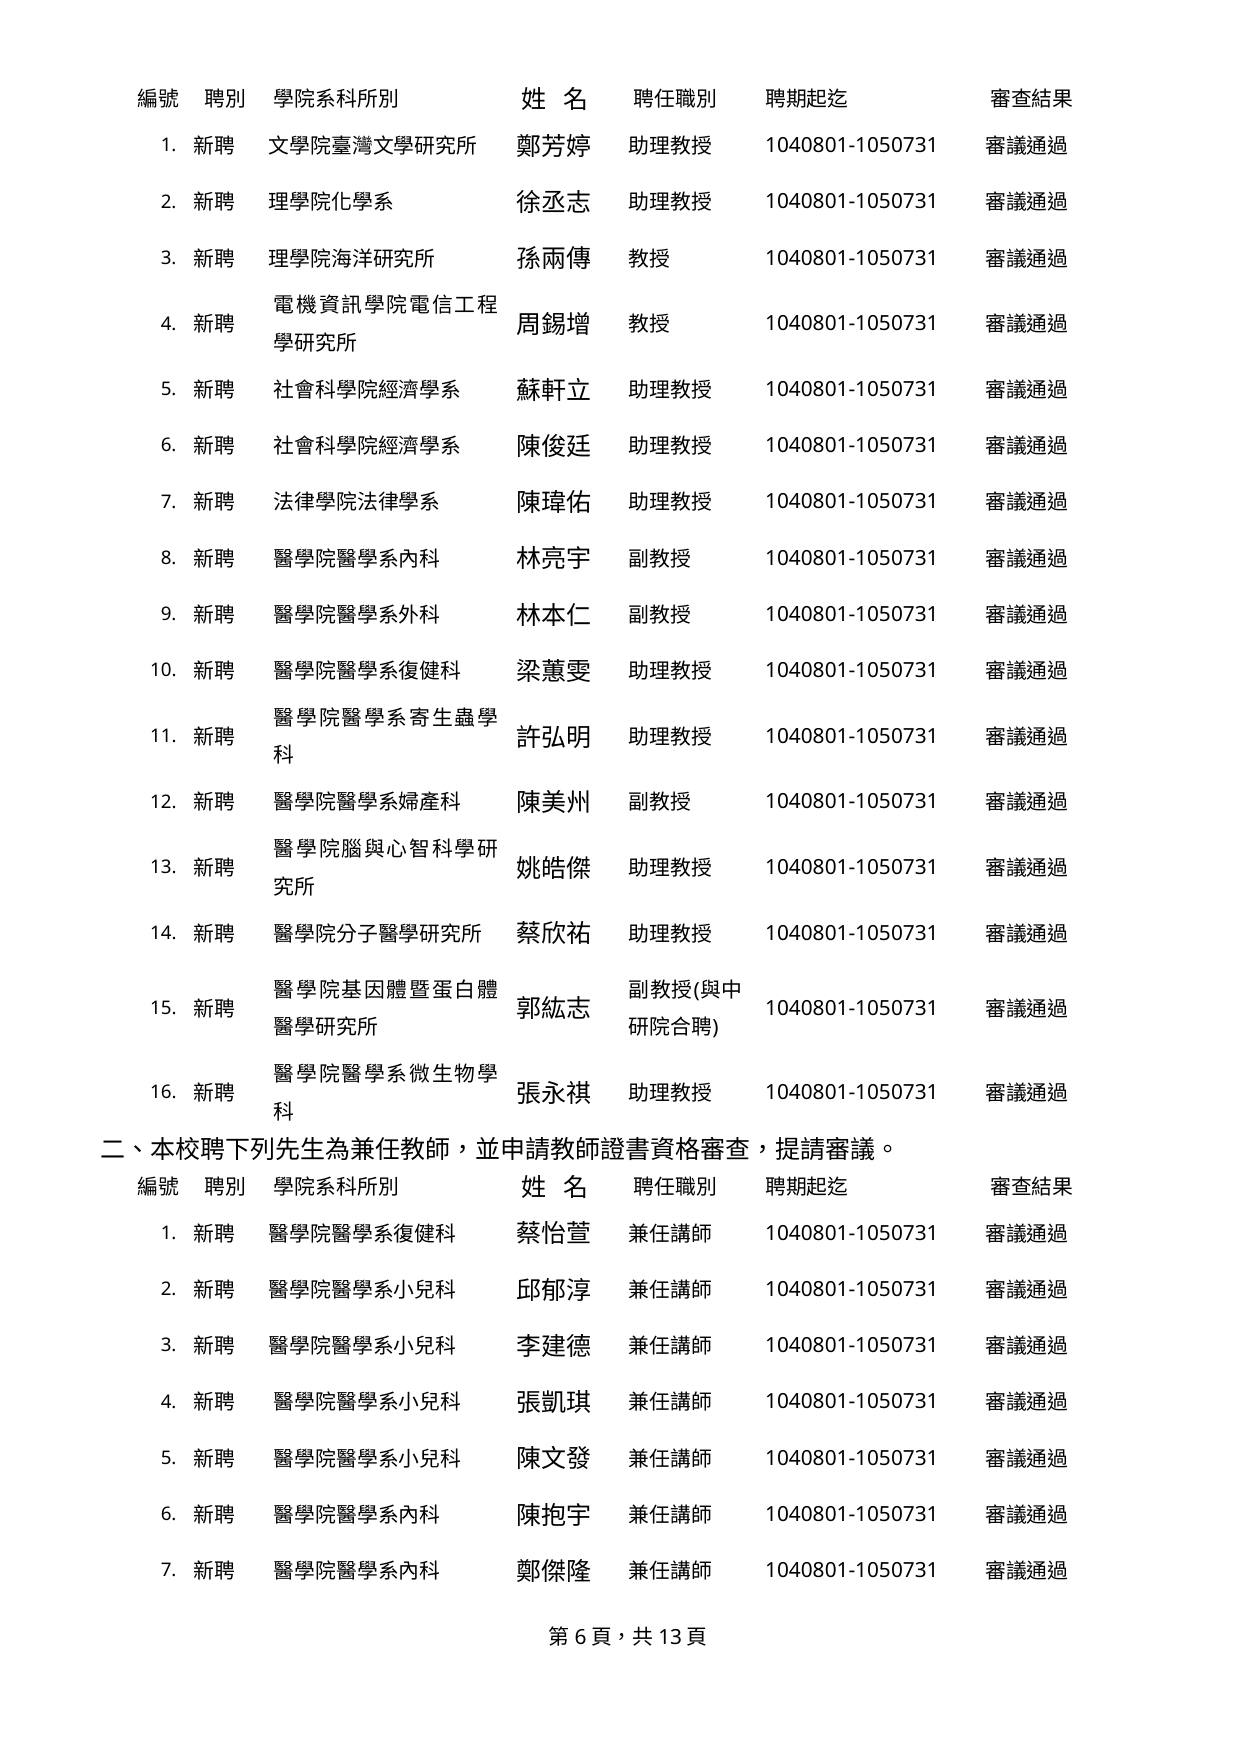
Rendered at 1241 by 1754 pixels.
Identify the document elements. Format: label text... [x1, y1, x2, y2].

table_cell 審議通過 [979, 116, 1195, 173]
table_cell 4. [131, 1373, 187, 1429]
table_cell 徐丞志 [510, 173, 622, 229]
table_cell 12. [131, 773, 187, 829]
table_header 審查結果 [979, 79, 1195, 116]
table_cell 1040801-1050731 [754, 173, 979, 229]
table_cell 助理教授 [623, 904, 754, 960]
table_cell 1040801-1050731 [754, 585, 979, 641]
table_cell 1040801-1050731 [754, 285, 979, 360]
table_header 審查結果 [979, 1166, 1195, 1204]
table_cell 1040801-1050731 [754, 698, 979, 773]
table_cell 審議通過 [979, 698, 1195, 773]
table_header 姓 名 [510, 1166, 622, 1204]
table_cell 新聘 [188, 904, 262, 960]
table_cell 許弘明 [510, 698, 622, 773]
table_cell 6. [131, 1485, 187, 1541]
table_cell 李建德 [510, 1316, 622, 1373]
table_cell 新聘 [188, 1054, 262, 1129]
table_cell 林本仁 [510, 585, 622, 641]
table_cell 新聘 [188, 285, 262, 360]
table_cell 1040801-1050731 [754, 1260, 979, 1316]
table_cell 新聘 [188, 585, 262, 641]
table_cell 1040801-1050731 [754, 1373, 979, 1429]
table_cell 兼任講師 [623, 1316, 754, 1373]
table_cell 助理教授 [623, 829, 754, 904]
table_cell 社會科學院經濟學系 [263, 360, 510, 416]
table_cell 張凱琪 [510, 1373, 622, 1429]
table_cell 新聘 [188, 698, 262, 773]
table_cell 鄭芳婷 [510, 116, 622, 173]
table_cell 14. [131, 904, 187, 960]
table_cell 1040801-1050731 [754, 1204, 979, 1260]
table_header 聘期起迄 [754, 1166, 979, 1204]
table_cell 審議通過 [979, 1541, 1195, 1598]
table_cell 新聘 [188, 360, 262, 416]
table_cell 1040801-1050731 [754, 1429, 979, 1485]
table_cell 醫學院醫學系小兒科 [263, 1260, 510, 1316]
table_cell 副教授 [623, 585, 754, 641]
table_cell 郭紘志 [510, 960, 622, 1054]
table_cell 1040801-1050731 [754, 904, 979, 960]
table_cell 審議通過 [979, 1054, 1195, 1129]
table_cell 9. [131, 585, 187, 641]
table_cell 審議通過 [979, 173, 1195, 229]
table_cell 審議通過 [979, 585, 1195, 641]
table_cell 文學院臺灣文學研究所 [263, 116, 510, 173]
table_cell 姚皓傑 [510, 829, 622, 904]
table_cell 新聘 [188, 773, 262, 829]
table_cell 電機資訊學院電信工程學研究所 [263, 285, 510, 360]
table_cell 助理教授 [623, 416, 754, 473]
table_cell 10. [131, 641, 187, 698]
table_cell 醫學院醫學系小兒科 [263, 1373, 510, 1429]
table_cell 陳抱宇 [510, 1485, 622, 1541]
table_cell 鄭傑隆 [510, 1541, 622, 1598]
table_cell 1040801-1050731 [754, 529, 979, 585]
table_cell 16. [131, 1054, 187, 1129]
table_cell 審議通過 [979, 1485, 1195, 1541]
table_cell 兼任講師 [623, 1485, 754, 1541]
table_cell 助理教授 [623, 473, 754, 529]
table_cell 審議通過 [979, 285, 1195, 360]
table_cell 1040801-1050731 [754, 1054, 979, 1129]
table_header 聘別 [188, 79, 262, 116]
table_cell 審議通過 [979, 360, 1195, 416]
table_cell 1040801-1050731 [754, 360, 979, 416]
table_cell 審議通過 [979, 960, 1195, 1054]
table_cell 教授 [623, 229, 754, 285]
table_cell 1040801-1050731 [754, 1541, 979, 1598]
table_cell 兼任講師 [623, 1260, 754, 1316]
table_cell 1040801-1050731 [754, 473, 979, 529]
table_cell 審議通過 [979, 229, 1195, 285]
table_cell 審議通過 [979, 1204, 1195, 1260]
table_cell 3. [131, 229, 187, 285]
table_cell 陳文發 [510, 1429, 622, 1485]
table_cell 孫兩傳 [510, 229, 622, 285]
table_cell 醫學院醫學系內科 [263, 1541, 510, 1598]
table_cell 助理教授 [623, 698, 754, 773]
table_cell 醫學院醫學系微生物學科 [263, 1054, 510, 1129]
table_cell 15. [131, 960, 187, 1054]
table_cell 1. [131, 116, 187, 173]
table_cell 新聘 [188, 1429, 262, 1485]
table_cell 兼任講師 [623, 1541, 754, 1598]
table_cell 梁蕙雯 [510, 641, 622, 698]
table_cell 1040801-1050731 [754, 829, 979, 904]
table_cell 醫學院醫學系小兒科 [263, 1316, 510, 1373]
table_cell 醫學院腦與心智科學研究所 [263, 829, 510, 904]
table_cell 審議通過 [979, 473, 1195, 529]
table_cell 新聘 [188, 641, 262, 698]
table_cell 助理教授 [623, 641, 754, 698]
table_cell 新聘 [188, 473, 262, 529]
table_cell 教授 [623, 285, 754, 360]
table_cell 審議通過 [979, 641, 1195, 698]
table_cell 張永祺 [510, 1054, 622, 1129]
table_cell 3. [131, 1316, 187, 1373]
table_cell 蘇軒立 [510, 360, 622, 416]
table_cell 5. [131, 1429, 187, 1485]
table_cell 法律學院法律學系 [263, 473, 510, 529]
table_cell 6. [131, 416, 187, 473]
table_cell 兼任講師 [623, 1204, 754, 1260]
table_cell 醫學院醫學系內科 [263, 529, 510, 585]
table_cell 新聘 [188, 960, 262, 1054]
table_cell 周錫增 [510, 285, 622, 360]
table_cell 審議通過 [979, 529, 1195, 585]
table_header 學院系科所別 [263, 1166, 510, 1204]
table_cell 審議通過 [979, 1260, 1195, 1316]
table_cell 1040801-1050731 [754, 960, 979, 1054]
table_header 聘任職別 [623, 1166, 754, 1204]
table_cell 醫學院基因體暨蛋白體醫學研究所 [263, 960, 510, 1054]
table_cell 1040801-1050731 [754, 229, 979, 285]
table_cell 2. [131, 1260, 187, 1316]
table_cell 醫學院醫學系小兒科 [263, 1429, 510, 1485]
table_cell 1040801-1050731 [754, 773, 979, 829]
table_cell 1040801-1050731 [754, 416, 979, 473]
table_cell 1040801-1050731 [754, 641, 979, 698]
table_cell 新聘 [188, 1541, 262, 1598]
table_cell 1040801-1050731 [754, 116, 979, 173]
table_cell 1040801-1050731 [754, 1485, 979, 1541]
table_cell 副教授 [623, 529, 754, 585]
table_cell 11. [131, 698, 187, 773]
table_cell 1040801-1050731 [754, 1316, 979, 1373]
table_cell 兼任講師 [623, 1373, 754, 1429]
table_header 編號 [131, 1166, 187, 1204]
table_cell 新聘 [188, 229, 262, 285]
table_header 編號 [131, 79, 187, 116]
table_cell 新聘 [188, 1485, 262, 1541]
table_cell 新聘 [188, 416, 262, 473]
table_cell 新聘 [188, 1204, 262, 1260]
table_cell 13. [131, 829, 187, 904]
table_cell 社會科學院經濟學系 [263, 416, 510, 473]
table_cell 1. [131, 1204, 187, 1260]
table_cell 助理教授 [623, 360, 754, 416]
table_cell 醫學院醫學系內科 [263, 1485, 510, 1541]
table_cell 理學院化學系 [263, 173, 510, 229]
table_cell 7. [131, 473, 187, 529]
table_cell 醫學院醫學系婦產科 [263, 773, 510, 829]
table_cell 陳美州 [510, 773, 622, 829]
table_cell 醫學院醫學系寄生蟲學科 [263, 698, 510, 773]
table_cell 助理教授 [623, 173, 754, 229]
table_cell 4. [131, 285, 187, 360]
table_cell 新聘 [188, 1373, 262, 1429]
table_cell 醫學院醫學系復健科 [263, 1204, 510, 1260]
table_cell 新聘 [188, 173, 262, 229]
table_header 聘期起迄 [754, 79, 979, 116]
table_cell 助理教授 [623, 116, 754, 173]
table_cell 審議通過 [979, 1373, 1195, 1429]
table_cell 審議通過 [979, 1429, 1195, 1485]
table_cell 醫學院醫學系外科 [263, 585, 510, 641]
table_header 姓 名 [510, 79, 622, 116]
table_cell 新聘 [188, 1260, 262, 1316]
table_cell 新聘 [188, 529, 262, 585]
table_cell 醫學院醫學系復健科 [263, 641, 510, 698]
table_cell 7. [131, 1541, 187, 1598]
table_cell 審議通過 [979, 829, 1195, 904]
table_cell 副教授 [623, 773, 754, 829]
table_cell 副教授(與中研院合聘) [623, 960, 754, 1054]
table_cell 林亮宇 [510, 529, 622, 585]
table_cell 審議通過 [979, 1316, 1195, 1373]
table_cell 新聘 [188, 116, 262, 173]
table_cell 陳俊廷 [510, 416, 622, 473]
table_cell 助理教授 [623, 1054, 754, 1129]
table_cell 陳瑋佑 [510, 473, 622, 529]
table_cell 新聘 [188, 1316, 262, 1373]
table_cell 2. [131, 173, 187, 229]
table_cell 審議通過 [979, 416, 1195, 473]
table_cell 審議通過 [979, 904, 1195, 960]
table_cell 蔡欣祐 [510, 904, 622, 960]
table_cell 蔡怡萱 [510, 1204, 622, 1260]
table_cell 審議通過 [979, 773, 1195, 829]
table_header 學院系科所別 [263, 79, 510, 116]
table_cell 理學院海洋研究所 [263, 229, 510, 285]
table_cell 邱郁淳 [510, 1260, 622, 1316]
table_cell 兼任講師 [623, 1429, 754, 1485]
table_header 聘別 [188, 1166, 262, 1204]
table_cell 8. [131, 529, 187, 585]
text 二、本校聘下列先生為兼任教師，並申請教師證書資格審查，提請審議。 [75, 1129, 1181, 1166]
table_cell 新聘 [188, 829, 262, 904]
table_header 聘任職別 [623, 79, 754, 116]
table_cell 5. [131, 360, 187, 416]
table_cell 醫學院分子醫學研究所 [263, 904, 510, 960]
